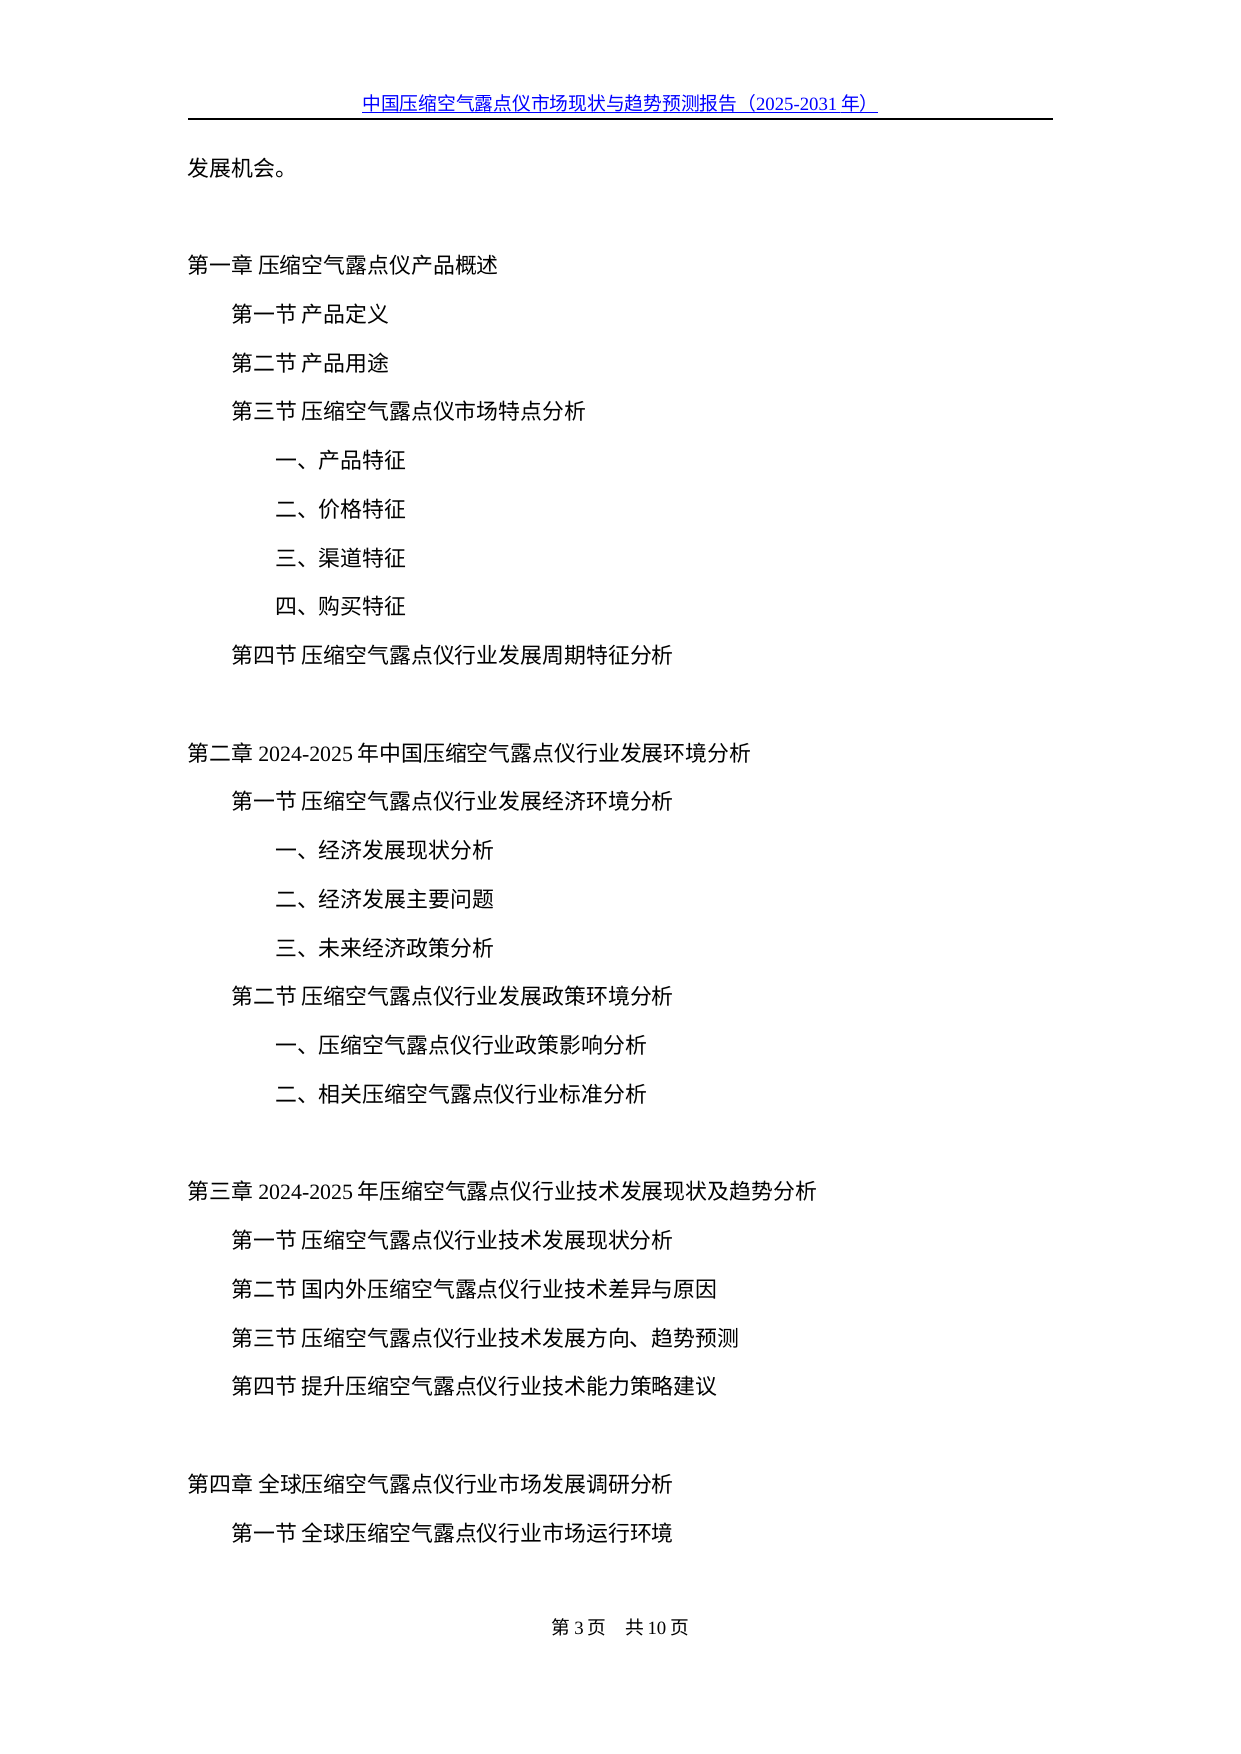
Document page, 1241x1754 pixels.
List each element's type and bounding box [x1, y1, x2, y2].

text [187, 150, 1053, 1548]
